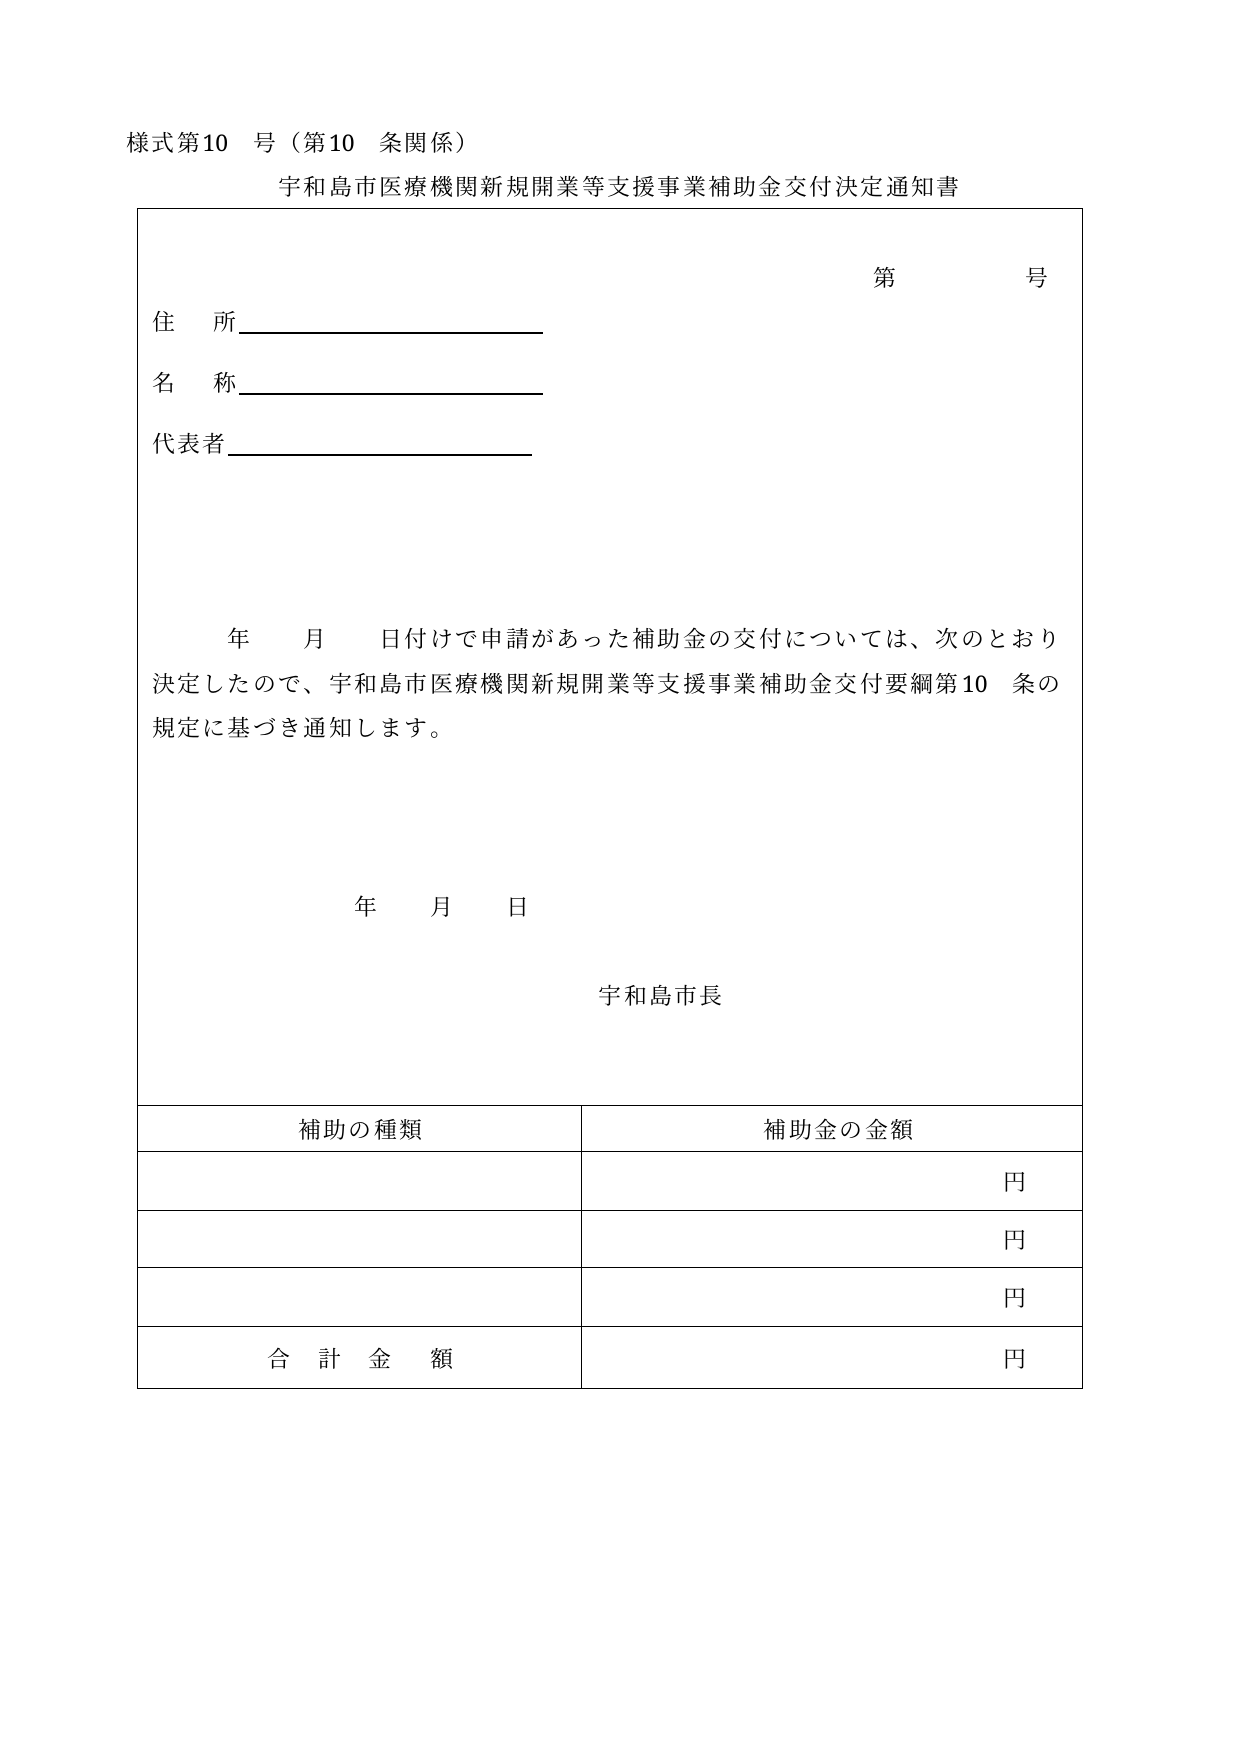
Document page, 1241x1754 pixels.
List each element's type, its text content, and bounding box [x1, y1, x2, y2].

table_cell 補助の種類 [138, 1106, 581, 1151]
table_cell 補助金の金額 [582, 1106, 1082, 1151]
table_cell 合計金額 [138, 1327, 581, 1388]
table_cell 円 [582, 1327, 1082, 1388]
text 宇和島市医療機関新規開業等支援事業補助金交付決定通知書 [126, 164, 1114, 208]
table_header 第 号 住所 名称 代表者 年 月 日付けで申請があった補助金の交付については、次のとおり決定したので、宇和島市医療機関新規開業等支援事業補助金交付要綱第10条の規定に基づき通知します。 年 月 日 宇和島市長 [138, 209, 1082, 1105]
table_cell [138, 1211, 581, 1267]
table_cell 円 [582, 1211, 1082, 1267]
table_cell 円 [582, 1268, 1082, 1326]
table_cell [138, 1152, 581, 1209]
table_cell 円 [582, 1152, 1082, 1209]
text 様式第10号（第10条関係） [126, 119, 1114, 164]
table_cell [138, 1268, 581, 1326]
